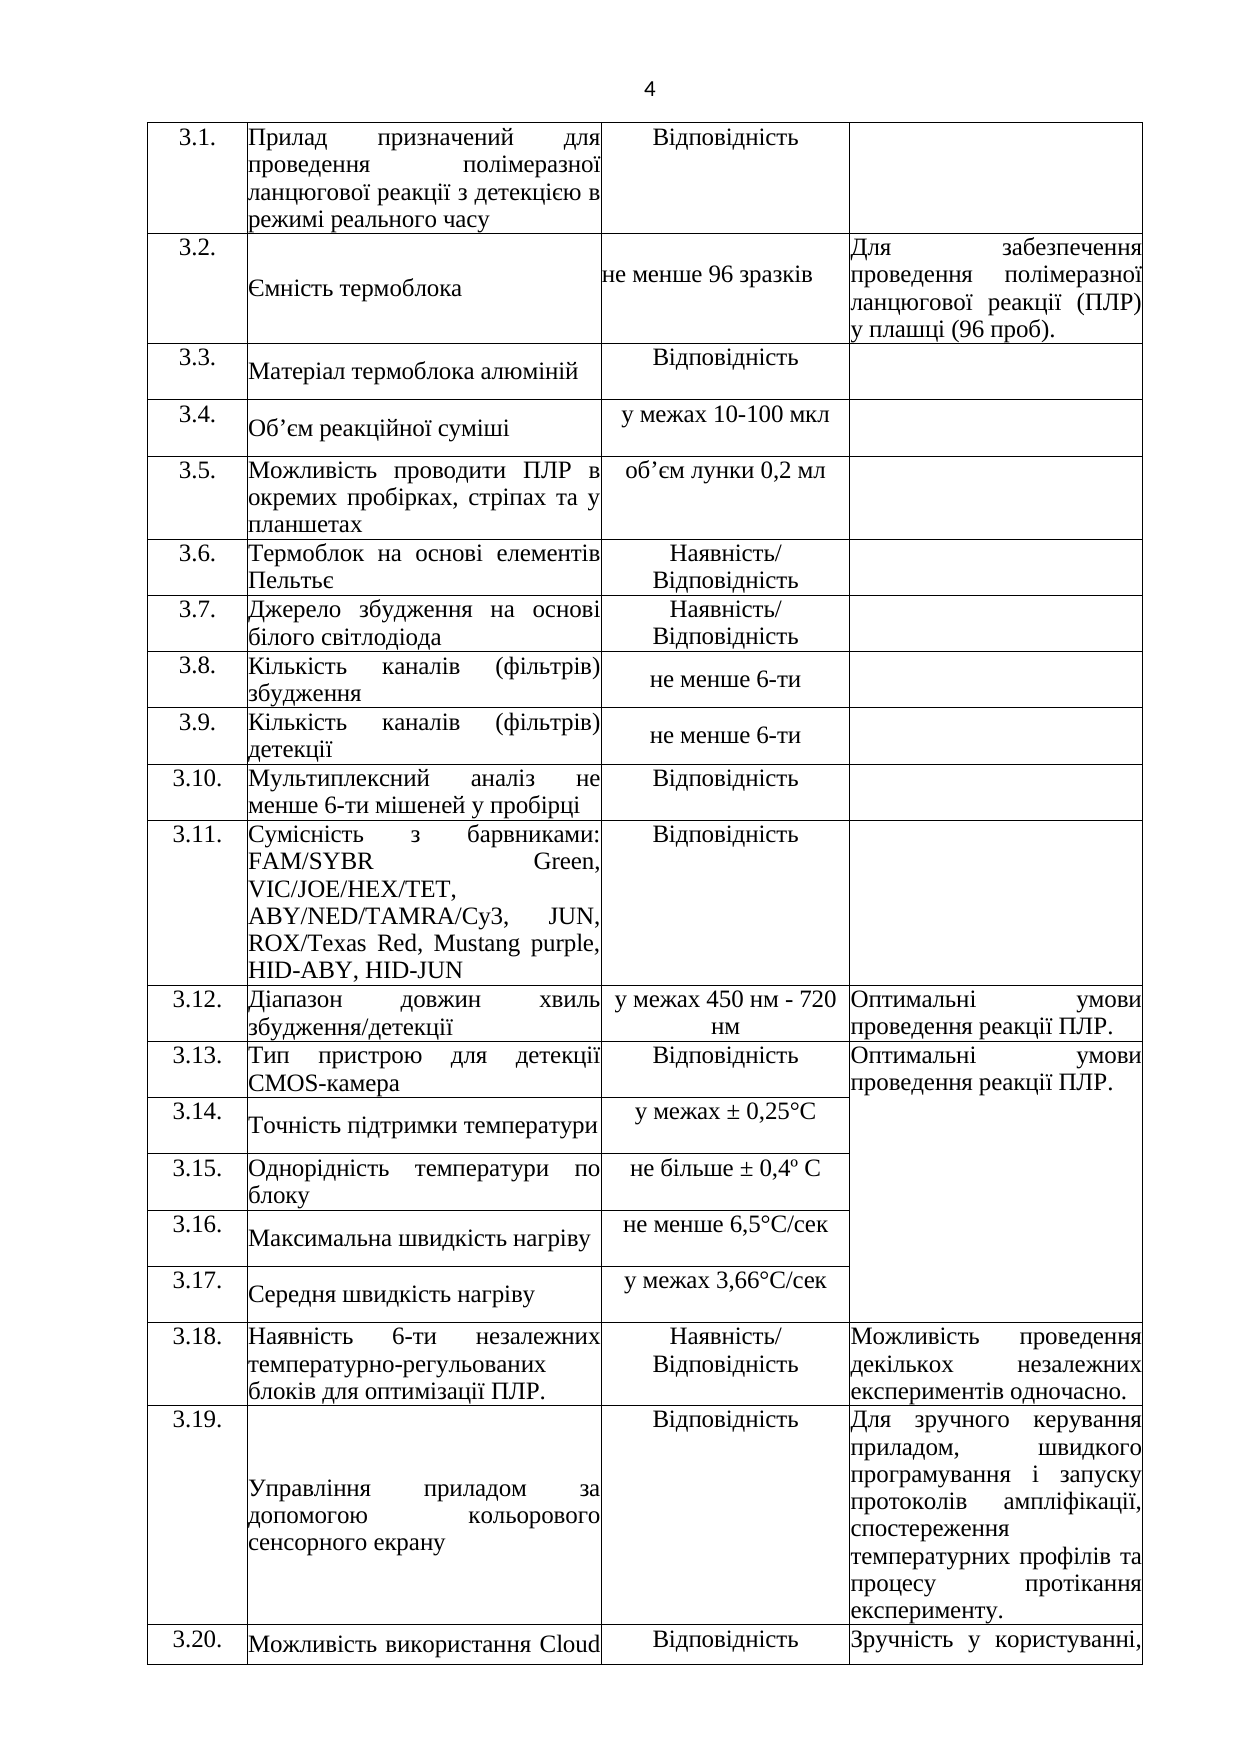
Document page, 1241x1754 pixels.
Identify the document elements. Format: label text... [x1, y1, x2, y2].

table_cell не менше 6,5°С/сек [602, 1211, 849, 1266]
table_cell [248, 1625, 601, 1664]
table_cell Відповідність [602, 1042, 849, 1097]
table_cell Для забезпечення проведення полімеразної ланцюгової реакції (ПЛР) у плашці (96 проб). [850, 234, 1142, 343]
table_cell Наявність/ Відповідність [602, 1323, 849, 1405]
table_cell 3.4. [148, 400, 247, 456]
table_cell Середня швидкість нагріву [248, 1267, 601, 1322]
table_cell 3.7. [148, 596, 247, 651]
table_cell Відповідність [602, 344, 849, 399]
table_cell Матерiал термоблока алюмiнiй [248, 344, 601, 399]
table_cell Кількість каналів (фільтрів) детекції [248, 708, 601, 763]
table_cell Відповідність [602, 821, 849, 984]
table_cell 3.13. [148, 1042, 247, 1097]
table_cell 3.9. [148, 708, 247, 763]
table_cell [850, 1625, 1142, 1664]
table_cell об’єм лунки 0,2 мл [602, 457, 849, 538]
table_cell 3.17. [148, 1267, 247, 1322]
table_cell Точність підтримки температури [248, 1098, 601, 1153]
table_cell Оптимальні умови проведення реакції ПЛР. [850, 1042, 1142, 1322]
table_cell [850, 457, 1142, 538]
table_cell у межах ± 0,25°С [602, 1098, 849, 1153]
table_cell Оптимальні умови проведення реакції ПЛР. [850, 986, 1142, 1041]
table_cell Для зручного керування приладом, швидкого програмування і запуску протоколів ампліфікації, спостереження температурних профілів та процесу протікання експерименту. [850, 1406, 1142, 1624]
table_cell не менше 6-ти [602, 652, 849, 707]
table_cell [850, 708, 1142, 763]
table_cell у межах 450 нм - 720 нм [602, 986, 849, 1041]
table_cell не менше 96 зразків [602, 234, 849, 343]
table_cell Можливість проводити ПЛР в окремих пробірках, стріпах та у планшетах [248, 457, 601, 538]
table_cell Наявність 6-ти незалежних температурно-регульованих блоків для оптимізації ПЛР. [248, 1323, 601, 1405]
table_cell Термоблок на основі елементів Пельтьє [248, 540, 601, 595]
table_cell 3.11. [148, 821, 247, 984]
table_cell Прилад призначений для проведення полімеразної ланцюгової реакції з детекцією в режимі реального часу [248, 123, 601, 233]
table_cell 3.20. [148, 1625, 247, 1664]
table_cell 3.19. [148, 1406, 247, 1624]
table_cell [850, 765, 1142, 820]
table_cell [850, 821, 1142, 984]
table_cell Наявність/ Відповідність [602, 596, 849, 651]
table_cell 3.5. [148, 457, 247, 538]
table_cell 3.16. [148, 1211, 247, 1266]
table_cell Відповідність [602, 1625, 849, 1664]
table_cell 3.12. [148, 986, 247, 1041]
table_cell Джерело збудження на основі білого світлодіода [248, 596, 601, 651]
table_cell 3.3. [148, 344, 247, 399]
table_cell Однорідність температури по блоку [248, 1154, 601, 1209]
table_cell Відповідність [602, 1406, 849, 1624]
table_cell 3.14. [148, 1098, 247, 1153]
table_cell [850, 400, 1142, 456]
table_cell 3.10. [148, 765, 247, 820]
table_cell Відповідність [602, 765, 849, 820]
table_cell [850, 540, 1142, 595]
table_cell [850, 596, 1142, 651]
table_cell Сумісність з барвниками: FAM/SYBR Green, VIC/JOE/HEX/TET, ABY/NED/TAMRA/Cy3, JUN, ROX/Texas Red, Mustang purple, HID-ABY, HID-JUN [248, 821, 601, 984]
table_cell 3.18. [148, 1323, 247, 1405]
table_cell 3.8. [148, 652, 247, 707]
table_cell Мультиплексний аналіз не менше 6-ти мішеней у пробірці [248, 765, 601, 820]
table_cell не менше 6-ти [602, 708, 849, 763]
table_cell [850, 344, 1142, 399]
table_cell у межах 3,66°С/сек [602, 1267, 849, 1322]
table_cell [850, 123, 1142, 233]
table_cell Діапазон довжин хвиль збудження/детекції [248, 986, 601, 1041]
table_cell у межах 10-100 мкл [602, 400, 849, 456]
table_cell Відповідність [602, 123, 849, 233]
table_cell Можливість проведення декількох незалежних експериментів одночасно. [850, 1323, 1142, 1405]
table_cell Наявність/ Відповідність [602, 540, 849, 595]
table_cell Кількість каналів (фільтрів) збудження [248, 652, 601, 707]
table_cell Тип пристрою для детекції CMOS-камера [248, 1042, 601, 1097]
table_cell 3.15. [148, 1154, 247, 1209]
table_cell [850, 652, 1142, 707]
table_cell Об’єм реакційної суміші [248, 400, 601, 456]
table_cell 3.2. [148, 234, 247, 343]
table_cell 3.1. [148, 123, 247, 233]
table_cell 3.6. [148, 540, 247, 595]
table_cell Управління приладом за допомогою кольорового сенсорного екрану [248, 1406, 601, 1624]
table_cell не більше ± 0,4º С [602, 1154, 849, 1209]
table_cell Максимальна швидкість нагріву [248, 1211, 601, 1266]
table_cell Ємність термоблока [248, 234, 601, 343]
